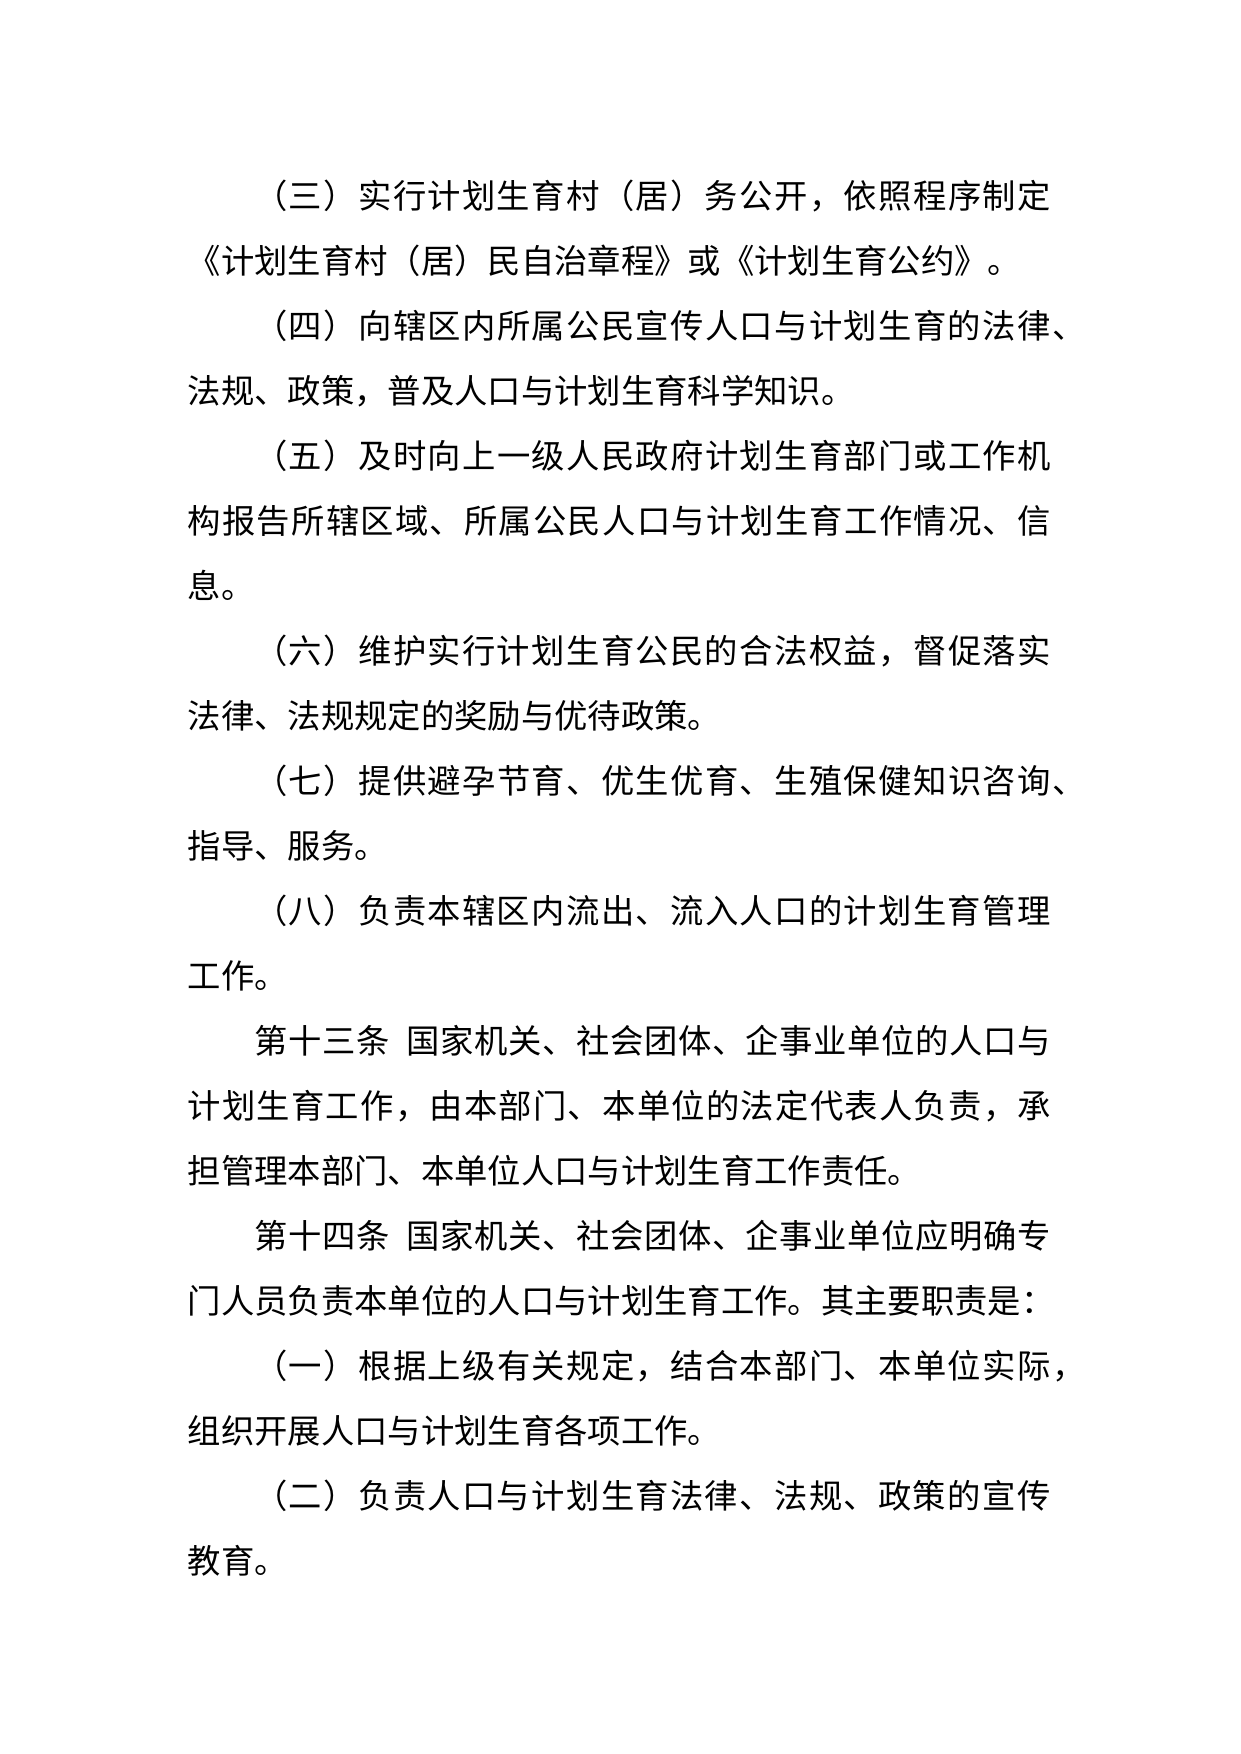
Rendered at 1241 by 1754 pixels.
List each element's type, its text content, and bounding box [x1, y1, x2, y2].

text （五）及时向上一级人民政府计划生育部门或工作机构报告所辖区域、所属公民人口与计划生育工作情况、信息。 [187, 422, 1053, 617]
text （一）根据上级有关规定，结合本部门、本单位实际，组织开展人口与计划生育各项工作。 [187, 1332, 1053, 1462]
text 第十三条 国家机关、社会团体、企事业单位的人口与计划生育工作，由本部门、本单位的法定代表人负责，承担管理本部门、本单位人口与计划生育工作责任。 [187, 1007, 1053, 1202]
text 第十四条 国家机关、社会团体、企事业单位应明确专门人员负责本单位的人口与计划生育工作。其主要职责是： [187, 1202, 1053, 1332]
text （六）维护实行计划生育公民的合法权益，督促落实法律、法规规定的奖励与优待政策。 [187, 617, 1053, 747]
text （三）实行计划生育村（居）务公开，依照程序制定《计划生育村（居）民自治章程》或《计划生育公约》。 [187, 162, 1053, 292]
text （二）负责人口与计划生育法律、法规、政策的宣传教育。 [187, 1462, 1053, 1592]
text （七）提供避孕节育、优生优育、生殖保健知识咨询、指导、服务。 [187, 747, 1053, 877]
text （四）向辖区内所属公民宣传人口与计划生育的法律、法规、政策，普及人口与计划生育科学知识。 [187, 292, 1053, 422]
text （八）负责本辖区内流出、流入人口的计划生育管理工作。 [187, 877, 1053, 1007]
